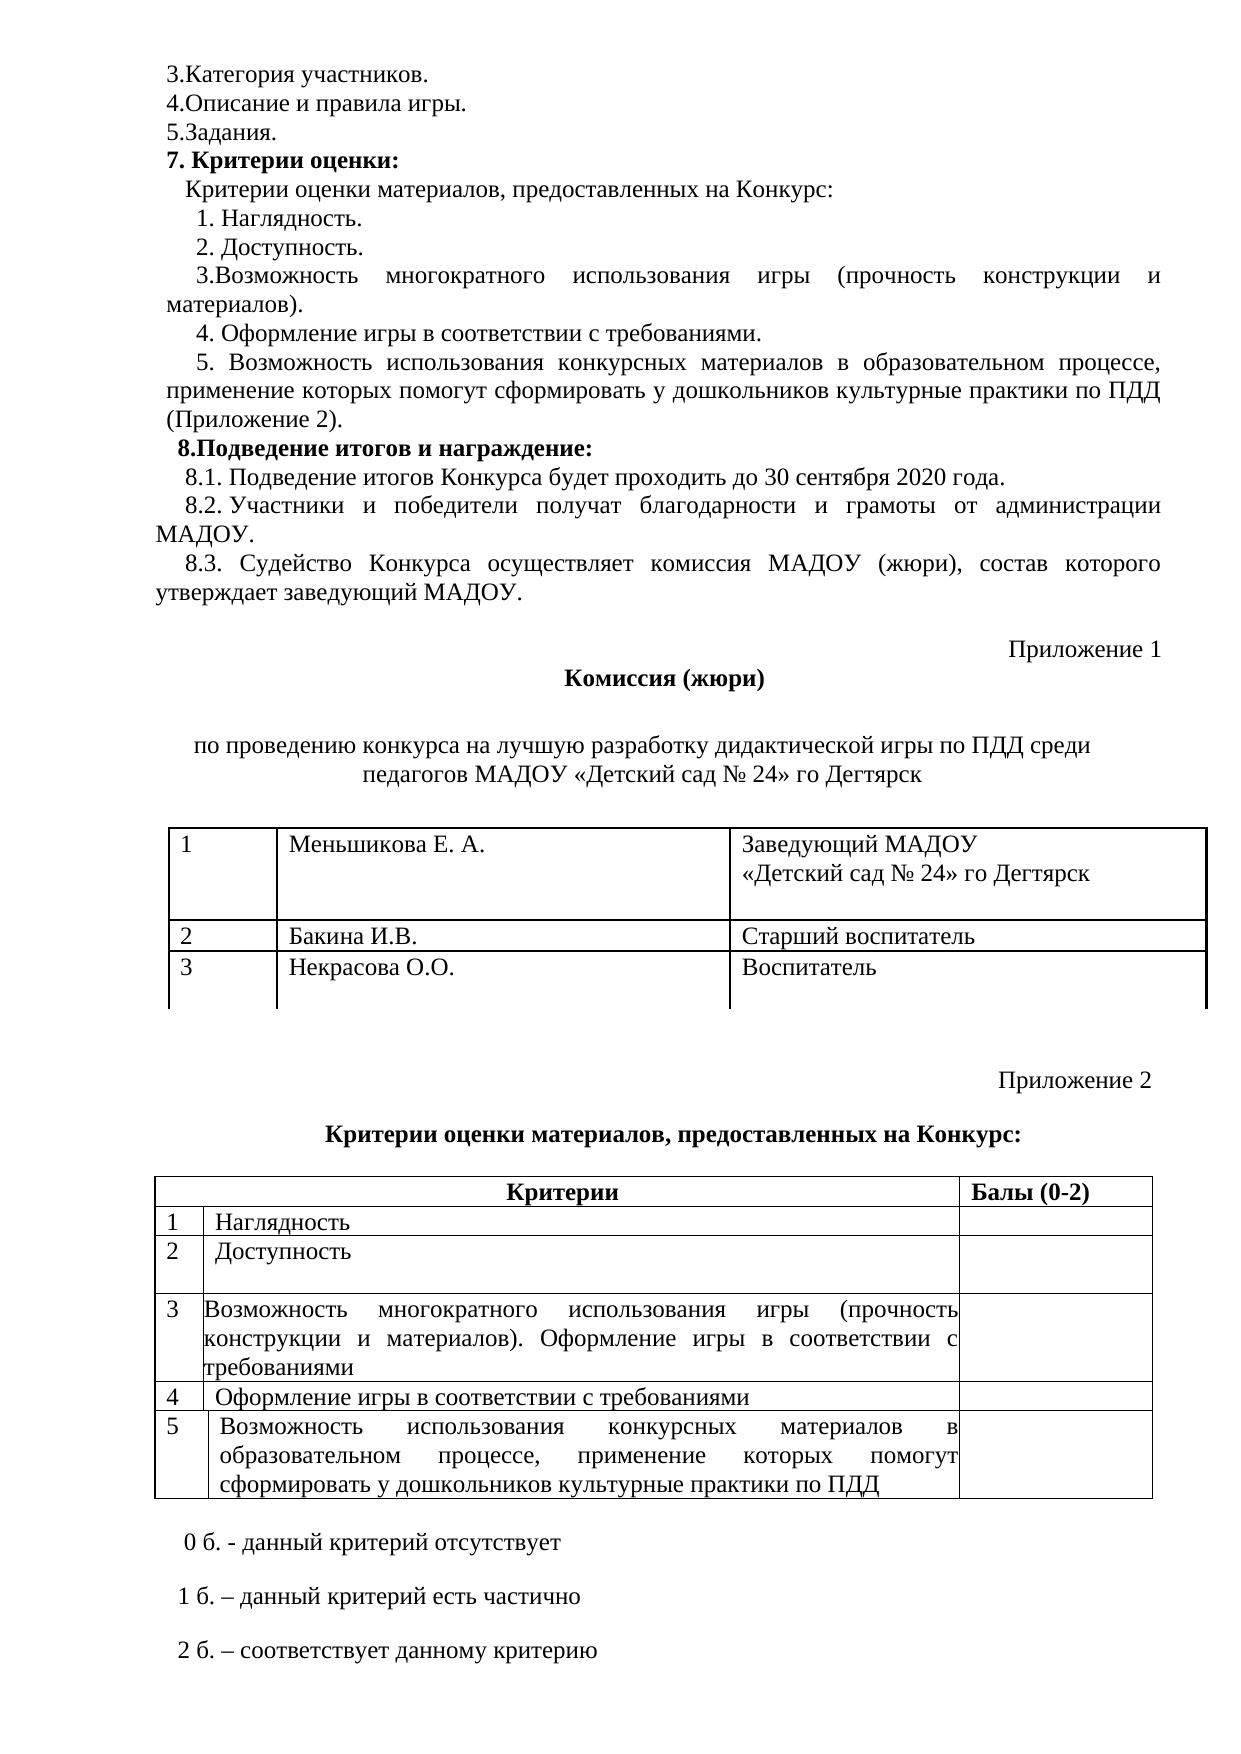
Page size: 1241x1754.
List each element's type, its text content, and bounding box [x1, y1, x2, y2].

table_cell [960, 1207, 1152, 1235]
table_cell 2 [156, 1236, 203, 1293]
text 2. Доступность. [166, 232, 1162, 260]
text 5.Задания. [166, 117, 1162, 145]
table_cell Оформление игры в соответствии с требованиями [204, 1382, 959, 1410]
table_cell [960, 1411, 1152, 1498]
table_cell [960, 1294, 1152, 1381]
table_cell Воспитатель [731, 952, 1205, 1009]
table_cell Возможность использования конкурсных материалов в образовательном процессе, применение которых помогут сформировать у дошкольников культурные практики по ПДД [209, 1411, 959, 1498]
table_header 1 [170, 829, 276, 919]
text по проведению конкурса на лучшую разработку дидактической игры по ПДД среди педагогов МАДОУ «Детский сад № 24» го Дегтярск [174, 730, 1110, 788]
text 0 б. - данный критерий отсутствует [177, 1527, 1152, 1556]
table_cell Доступность [204, 1236, 959, 1293]
table_cell Бакина И.В. [278, 921, 729, 950]
text Комиссия (жюри) [177, 663, 1152, 692]
table_cell [960, 1382, 1152, 1410]
table_cell 1 [156, 1207, 203, 1235]
text 2 б. – соответствует данному критерию [177, 1635, 1152, 1664]
text 3.Возможность многократного использования игры (прочность конструкции и материалов). [166, 260, 1162, 318]
text Приложение 2 [177, 1065, 1152, 1094]
text 7. Критерии оценки: [166, 145, 1162, 174]
table_header Меньшикова Е. А. [278, 829, 729, 919]
table_cell Старший воспитатель [731, 921, 1205, 950]
table_cell Некрасова О.О. [278, 952, 729, 1009]
table_cell 4 [156, 1382, 203, 1410]
text 8.1. Подведение итогов Конкурса будет проходить до 30 сентября 2020 года. [155, 462, 1162, 490]
table_cell 3 [170, 952, 276, 1009]
text 4. Оформление игры в соответствии с требованиями. [166, 318, 1162, 347]
table_header Заведующий МАДОУ «Детский сад № 24» го Дегтярск [731, 829, 1205, 919]
text 1. Наглядность. [166, 203, 1162, 232]
text 4.Описание и правила игры. [166, 88, 1162, 117]
table_cell Наглядность [204, 1207, 959, 1235]
text 3.Категория участников. [166, 59, 1162, 88]
text Критерии оценки материалов, предоставленных на Конкурс: [155, 174, 1162, 203]
table_cell 3 [156, 1294, 203, 1381]
text 8.3. Судейство Конкурса осуществляет комиссия МАДОУ (жюри), состав которого утверждает заведующий МАДОУ. [155, 548, 1162, 605]
table_cell [960, 1236, 1152, 1293]
table_cell 2 [170, 921, 276, 950]
table_cell 5 [156, 1411, 208, 1498]
table_header Критерии [156, 1177, 959, 1206]
table_header Балы (0-2) [960, 1177, 1152, 1206]
text Приложение 1 [155, 634, 1162, 663]
text 5. Возможность использования конкурсных материалов в образовательном процессе, применение которых помогут сформировать у дошкольников культурные практики по ПДД (Приложение 2). [166, 347, 1162, 433]
text 8.2. Участники и победители получат благодарности и грамоты от администрации МАДОУ. [155, 490, 1162, 548]
text 1 б. – данный критерий есть частично [177, 1581, 1152, 1610]
text 8.Подведение итогов и награждение: [177, 433, 1162, 462]
text Критерии оценки материалов, предоставленных на Конкурс: [155, 1119, 1162, 1148]
